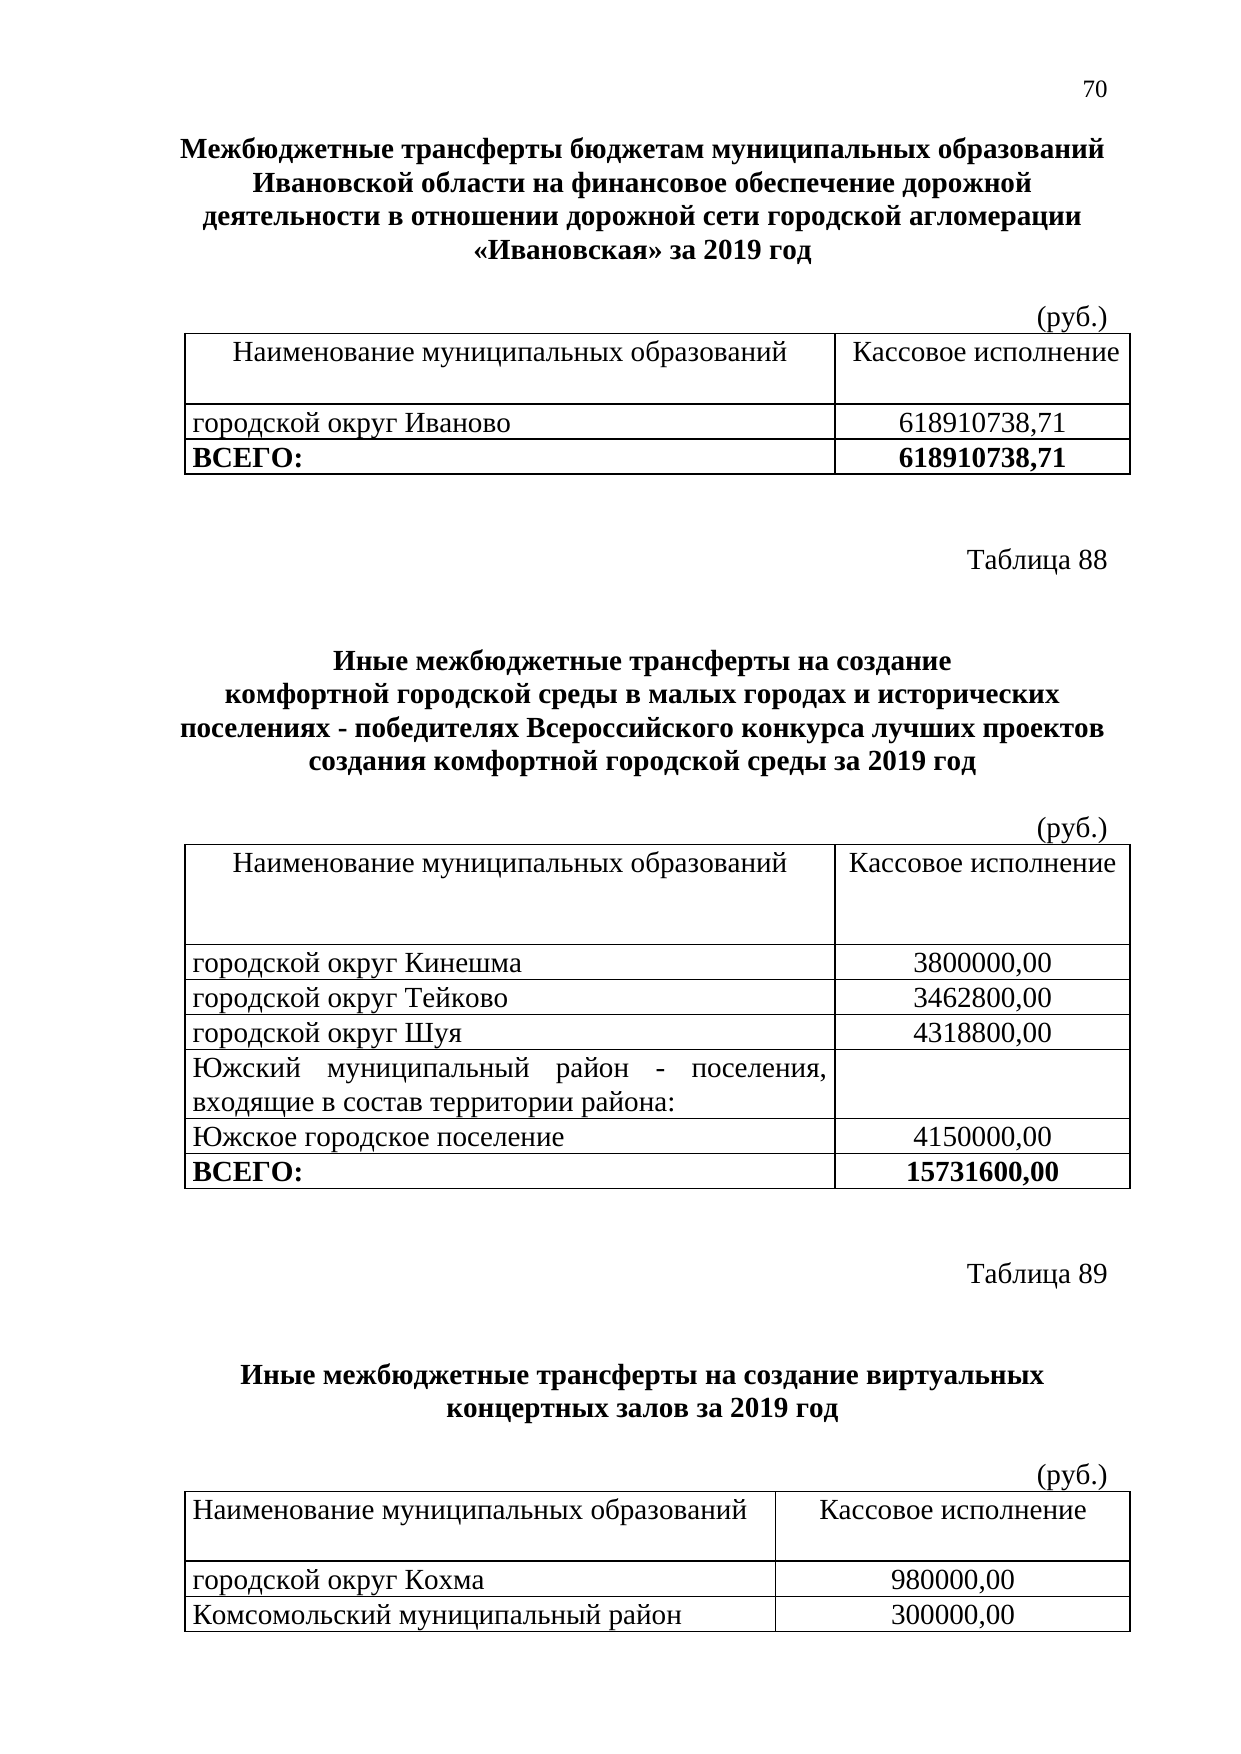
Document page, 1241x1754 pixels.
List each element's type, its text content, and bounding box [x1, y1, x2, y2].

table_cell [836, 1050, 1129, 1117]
text Иные межбюджетные трансферты на создание [177, 643, 1107, 676]
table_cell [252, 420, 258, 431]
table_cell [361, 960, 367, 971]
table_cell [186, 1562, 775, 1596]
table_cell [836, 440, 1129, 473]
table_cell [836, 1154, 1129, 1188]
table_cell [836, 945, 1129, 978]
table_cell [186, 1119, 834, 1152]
text концертных залов за 2019 год [177, 1390, 1107, 1424]
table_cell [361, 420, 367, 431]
text деятельности в отношении дорожной сети городской агломерации «Ивановская» за 2019 год [177, 198, 1107, 266]
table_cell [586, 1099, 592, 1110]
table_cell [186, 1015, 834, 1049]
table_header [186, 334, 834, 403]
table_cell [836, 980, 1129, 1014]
text поселениях - победителях Всероссийского конкурса лучших проектов создания комфортной городской среды за 2019 год [177, 710, 1107, 777]
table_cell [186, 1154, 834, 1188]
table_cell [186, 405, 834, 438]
text (руб.) [177, 1457, 1107, 1491]
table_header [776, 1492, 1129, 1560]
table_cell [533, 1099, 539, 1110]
text Таблица 88 [177, 542, 1107, 576]
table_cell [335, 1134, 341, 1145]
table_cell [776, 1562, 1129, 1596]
text Таблица 89 [177, 1256, 1107, 1290]
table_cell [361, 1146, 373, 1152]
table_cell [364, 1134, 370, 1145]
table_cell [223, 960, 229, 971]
text комфортной городской среды в малых городах и исторических [177, 676, 1107, 710]
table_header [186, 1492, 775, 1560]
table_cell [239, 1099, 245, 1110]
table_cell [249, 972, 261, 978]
text (руб.) [177, 810, 1107, 844]
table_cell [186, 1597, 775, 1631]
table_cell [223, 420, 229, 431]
text Иные межбюджетные трансферты на создание виртуальных [177, 1357, 1107, 1390]
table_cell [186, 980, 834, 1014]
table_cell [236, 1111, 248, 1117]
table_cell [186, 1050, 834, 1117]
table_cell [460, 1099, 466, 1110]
text (руб.) [177, 299, 1107, 333]
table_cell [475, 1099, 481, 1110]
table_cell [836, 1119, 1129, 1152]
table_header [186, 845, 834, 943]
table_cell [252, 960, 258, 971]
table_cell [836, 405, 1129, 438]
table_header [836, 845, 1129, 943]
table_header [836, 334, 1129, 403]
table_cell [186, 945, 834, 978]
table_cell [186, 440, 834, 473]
text Межбюджетные трансферты бюджетам муниципальных образований Ивановской области на финансовое обеспечение дорожной [177, 131, 1107, 198]
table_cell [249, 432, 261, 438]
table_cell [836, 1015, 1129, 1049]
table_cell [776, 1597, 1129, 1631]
